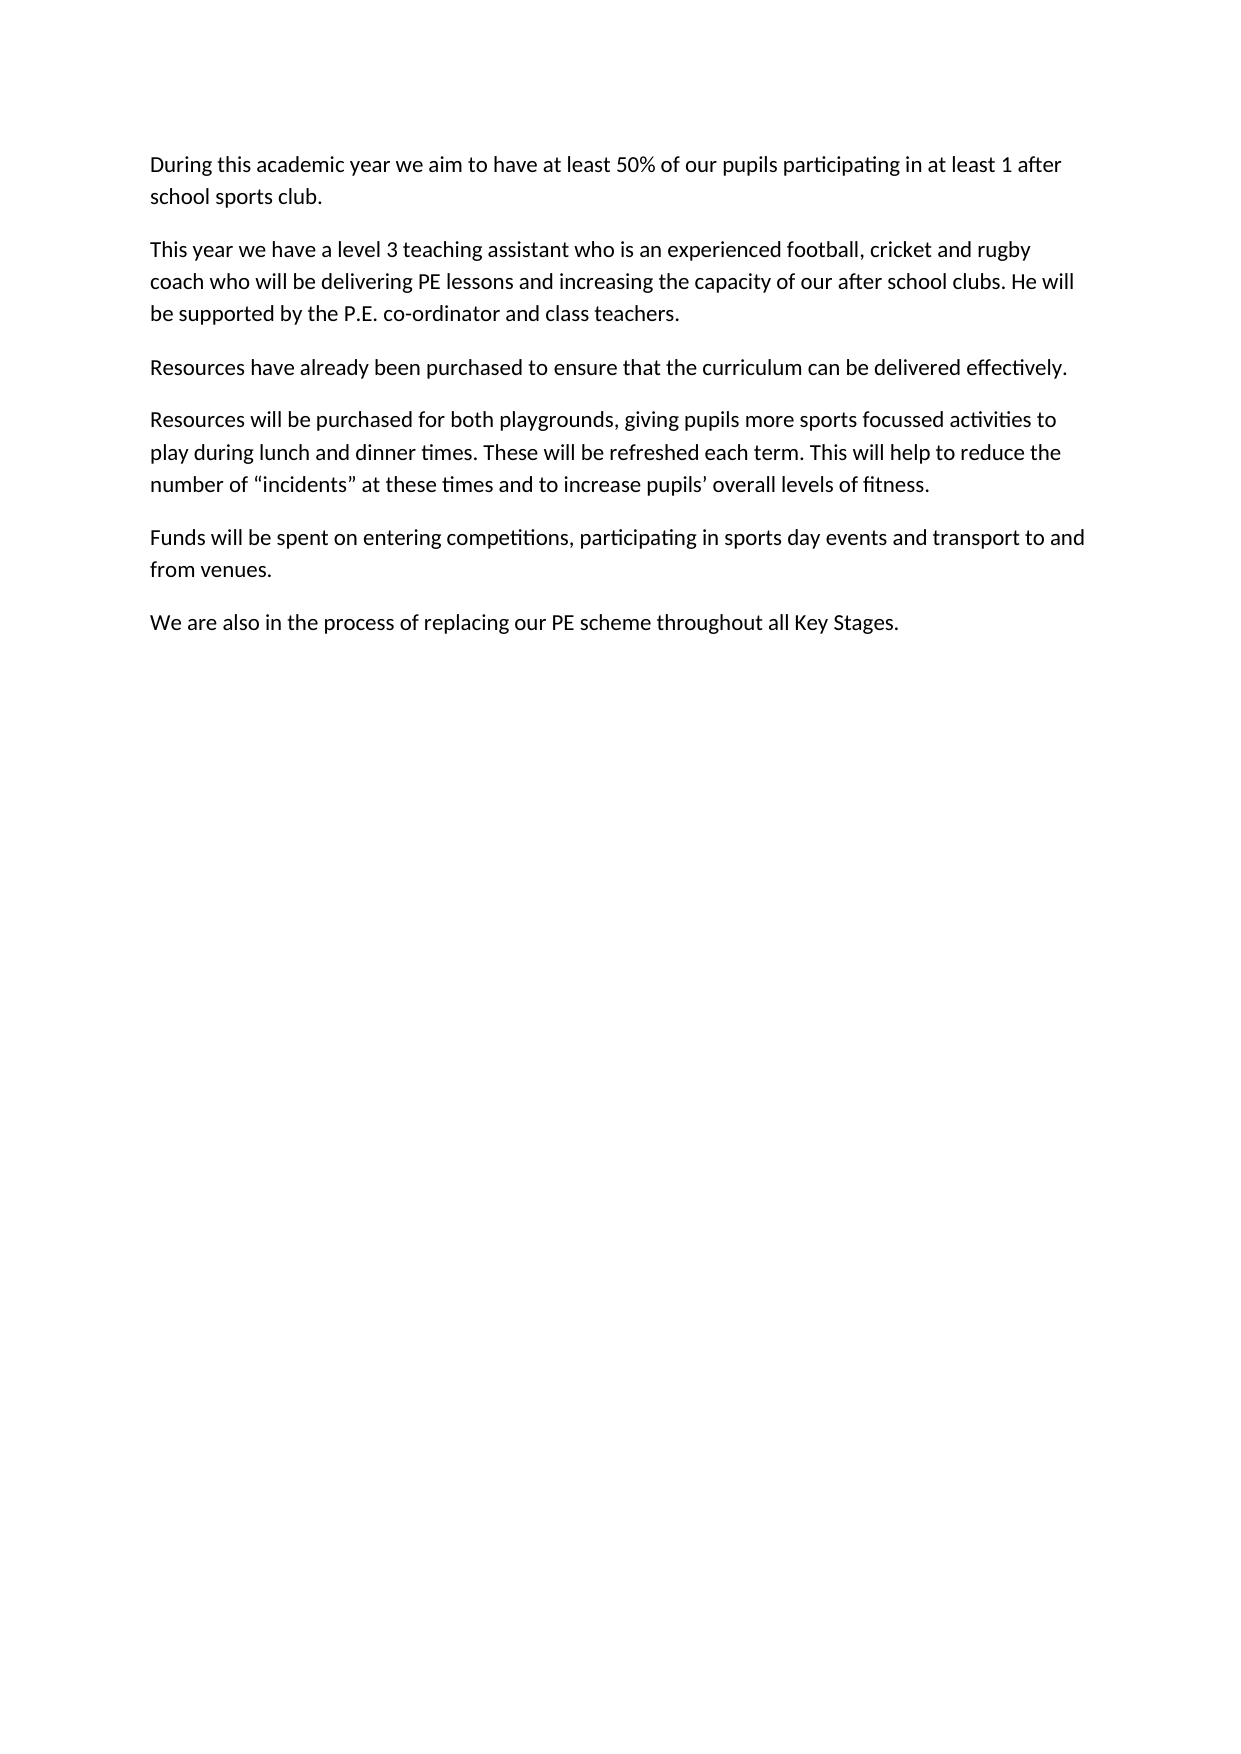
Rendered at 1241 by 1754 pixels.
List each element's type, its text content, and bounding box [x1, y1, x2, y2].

text We are also in the process of replacing our PE scheme throughout all Key Stages. [150, 608, 1090, 636]
text During this academic year we aim to have at least 50% of our pupils participating in at least 1 after school sports club. [150, 150, 1090, 210]
text Resources will be purchased for both playgrounds, giving pupils more sports focussed activities to play during lunch and dinner times. These will be refreshed each term. This will help to reduce the number of “incidents” at these times and to increase pupils’ overall levels of fitness. [150, 406, 1090, 498]
text Resources have already been purchased to ensure that the curriculum can be delivered effectively. [150, 353, 1090, 381]
text This year we have a level 3 teaching assistant who is an experienced football, cricket and rugby coach who will be delivering PE lessons and increasing the capacity of our after school clubs. He will be supported by the P.E. co-ordinator and class teachers. [150, 235, 1090, 328]
text Funds will be spent on entering competitions, participating in sports day events and transport to and from venues. [150, 523, 1090, 583]
